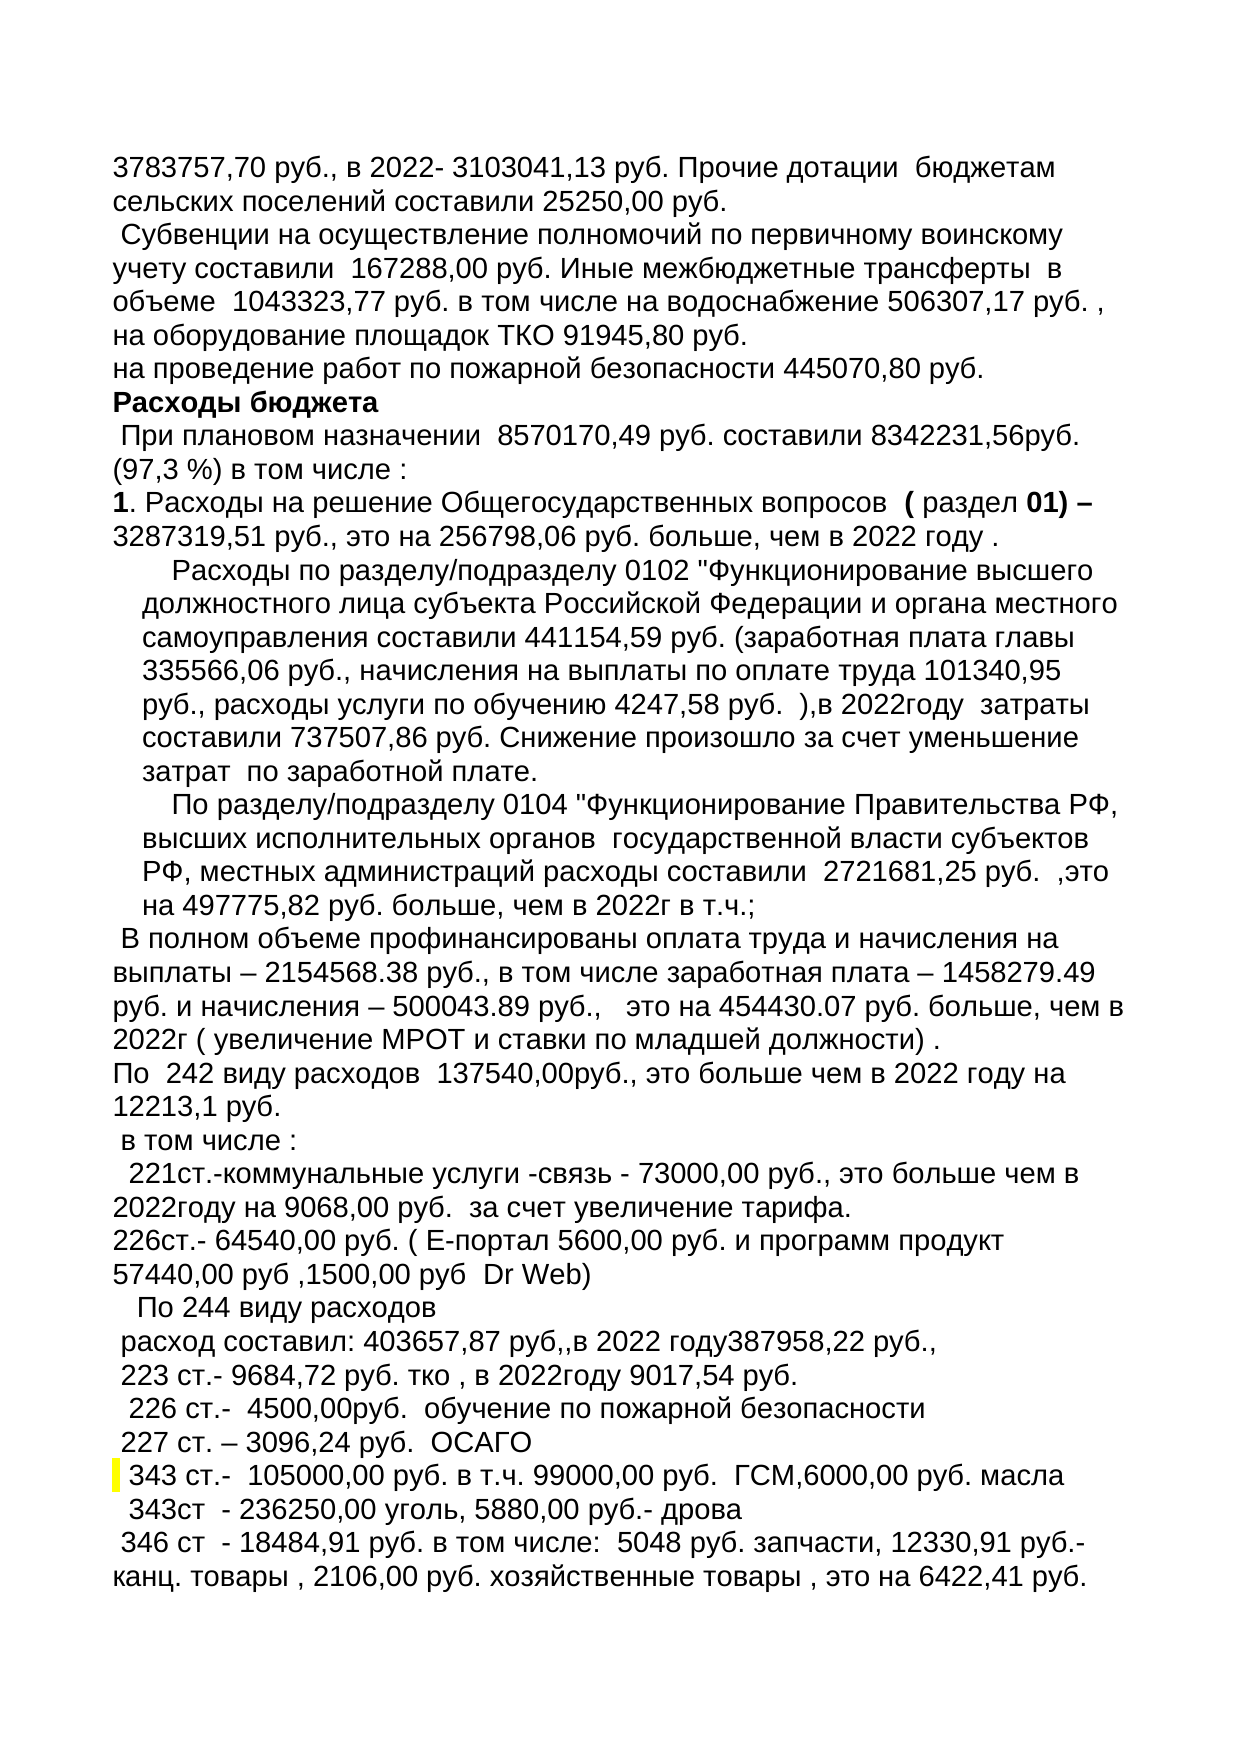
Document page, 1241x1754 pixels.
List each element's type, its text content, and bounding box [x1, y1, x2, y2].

text В полном объеме профинансированы оплата труда и начисления на выплаты – 2154568.38 руб., в том числе заработная плата – 1458279.49 руб. и начисления – 500043.89 руб., это на 454430.07 руб. больше, чем в 2022г ( увеличение МРОТ и ставки по младшей должности) . [112, 921, 1128, 1056]
text 227 ст. – 3096,24 руб. ОСАГО [112, 1424, 1128, 1458]
text 226 ст.- 4500,00руб. обучение по пожарной безопасности [112, 1391, 1128, 1424]
text 343ст - 236250,00 уголь, 5880,00 руб.- дрова [112, 1492, 1128, 1525]
text 221ст.-коммунальные услуги -связь - 73000,00 руб., это больше чем в 2022году на 9068,00 руб. за счет увеличение тарифа. [112, 1156, 1128, 1223]
text 343 ст.- 105000,00 руб. в т.ч. 99000,00 руб. ГСМ,6000,00 руб. масла [120, 1458, 1128, 1492]
text Расходы по разделу/подразделу 0102 "Функционирование высшего должностного лица субъекта Российской Федерации и органа местного самоуправления составили 441154,59 руб. (заработная плата главы 335566,06 руб., начисления на выплаты по оплате труда 101340,95 руб., расходы услуги по обучению 4247,58 руб. ),в 2022году затраты составили 737507,86 руб. Снижение произошло за счет уменьшение затрат по заработной плате. [142, 552, 1128, 787]
text 1. Расходы на решение Общегосударственных вопросов ( раздел 01) – 3287319,51 руб., это на 256798,06 руб. больше, чем в 2022 году . [112, 485, 1128, 552]
text По 242 виду расходов 137540,00руб., это больше чем в 2022 году на 12213,1 руб. [112, 1056, 1128, 1123]
text расход составил: 403657,87 руб,,в 2022 году387958,22 руб., [112, 1324, 1128, 1357]
text Субвенции на осуществление полномочий по первичному воинскому учету составили 167288,00 руб. Иные межбюджетные трансферты в объеме 1043323,77 руб. в том числе на водоснабжение 506307,17 руб. , на оборудование площадок ТКО 91945,80 руб. на проведение работ по пожарной безопасности 445070,80 руб. [112, 217, 1128, 385]
text По разделу/подразделу 0104 "Функционирование Правительства РФ, высших исполнительных органов государственной власти субъектов РФ, местных администраций расходы составили 2721681,25 руб. ,это на 497775,82 руб. больше, чем в 2022г в т.ч.; [142, 787, 1128, 921]
text Расходы бюджета [112, 385, 1128, 418]
text в том числе : [112, 1123, 1128, 1156]
text 223 ст.- 9684,72 руб. тко , в 2022году 9017,54 руб. [112, 1357, 1128, 1391]
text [112, 1525, 1128, 1592]
text 226ст.- 64540,00 руб. ( Е-портал 5600,00 руб. и программ продукт 57440,00 руб ,1500,00 руб Dr Web) [112, 1223, 1128, 1290]
text При плановом назначении 8570170,49 руб. составили 8342231,56руб.(97,3 %) в том числе : [112, 418, 1128, 485]
text По 244 виду расходов [112, 1290, 1128, 1324]
